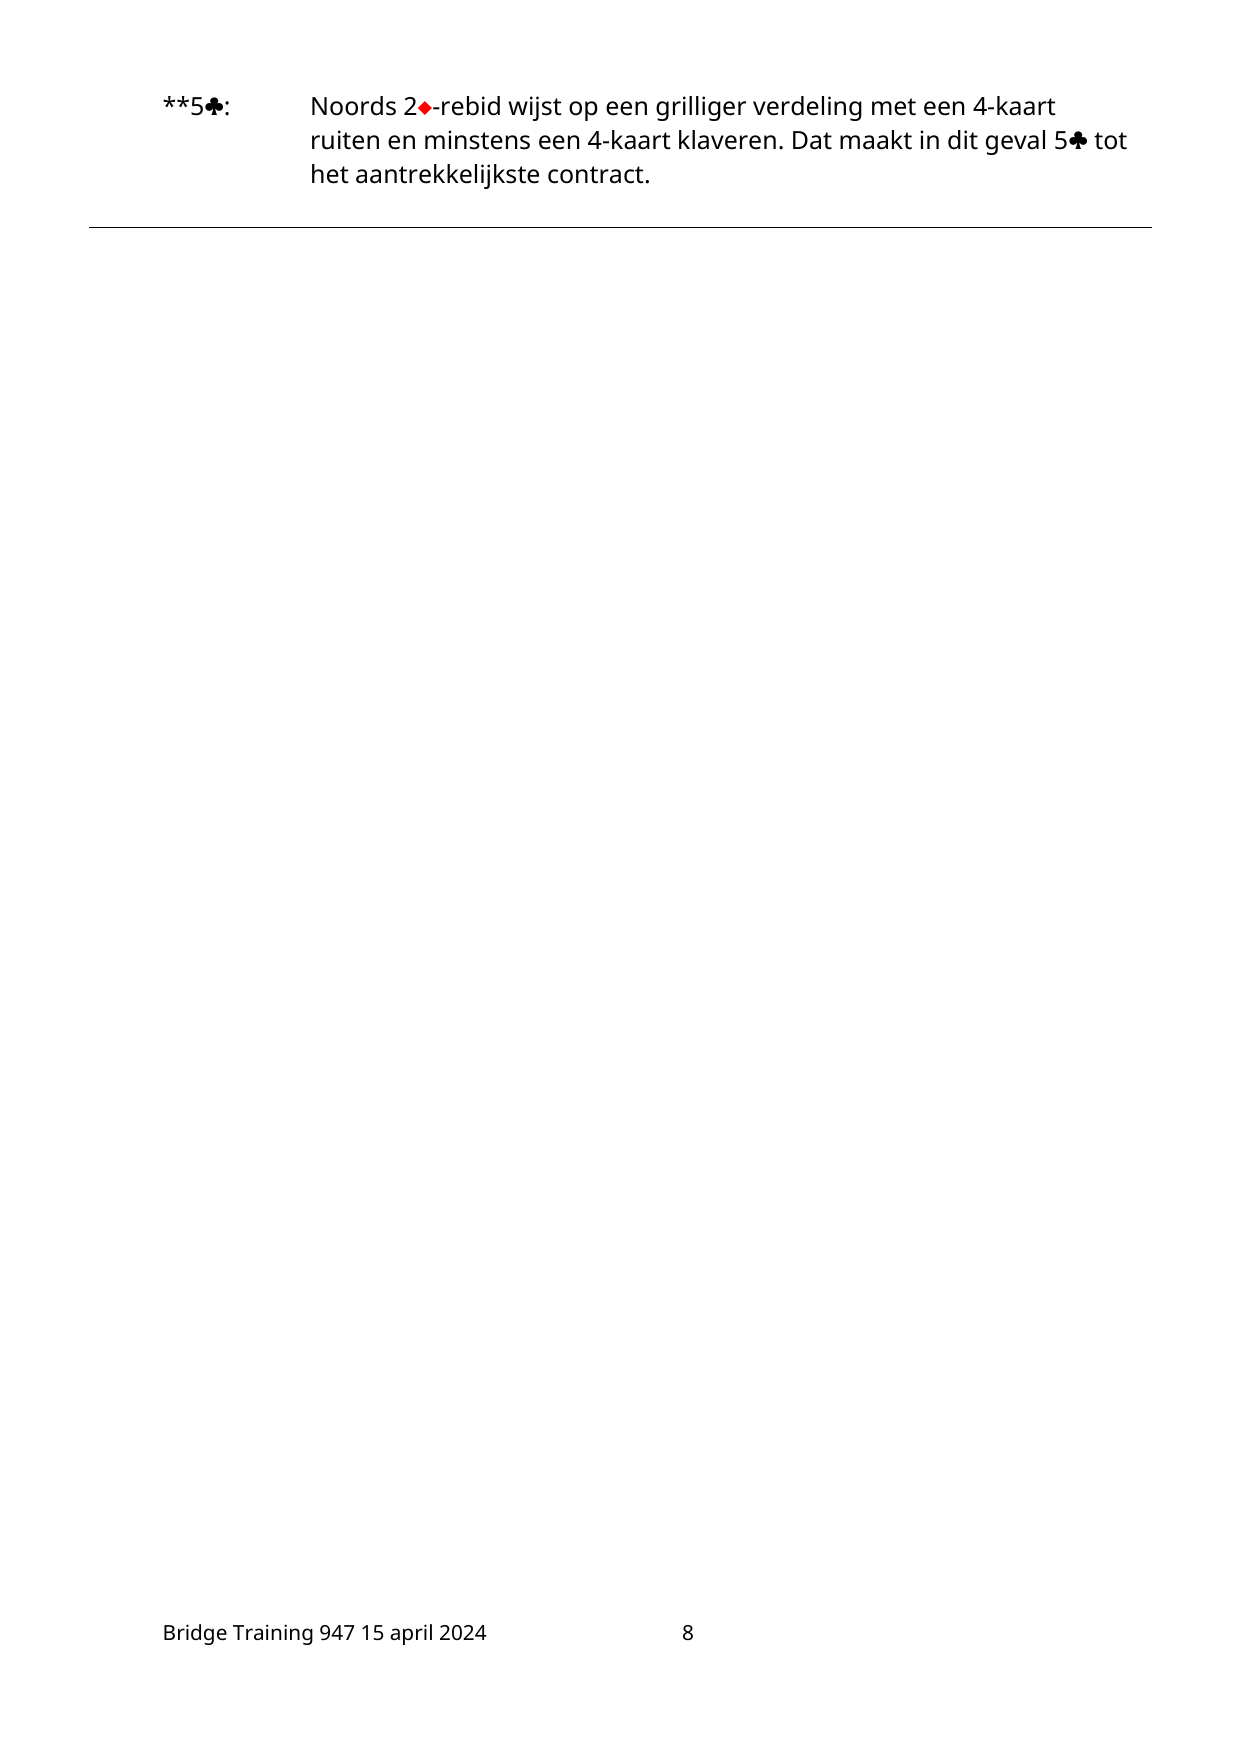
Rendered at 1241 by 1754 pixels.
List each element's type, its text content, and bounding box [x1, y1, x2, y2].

text **5: Noords 2-rebid wijst op een grilliger verdeling met een 4-kaart [162, 89, 1152, 123]
text ruiten en minstens een 4-kaart klaveren. Dat maakt in dit geval 5 tot het aantrekkelijkste contract. [310, 123, 1152, 191]
